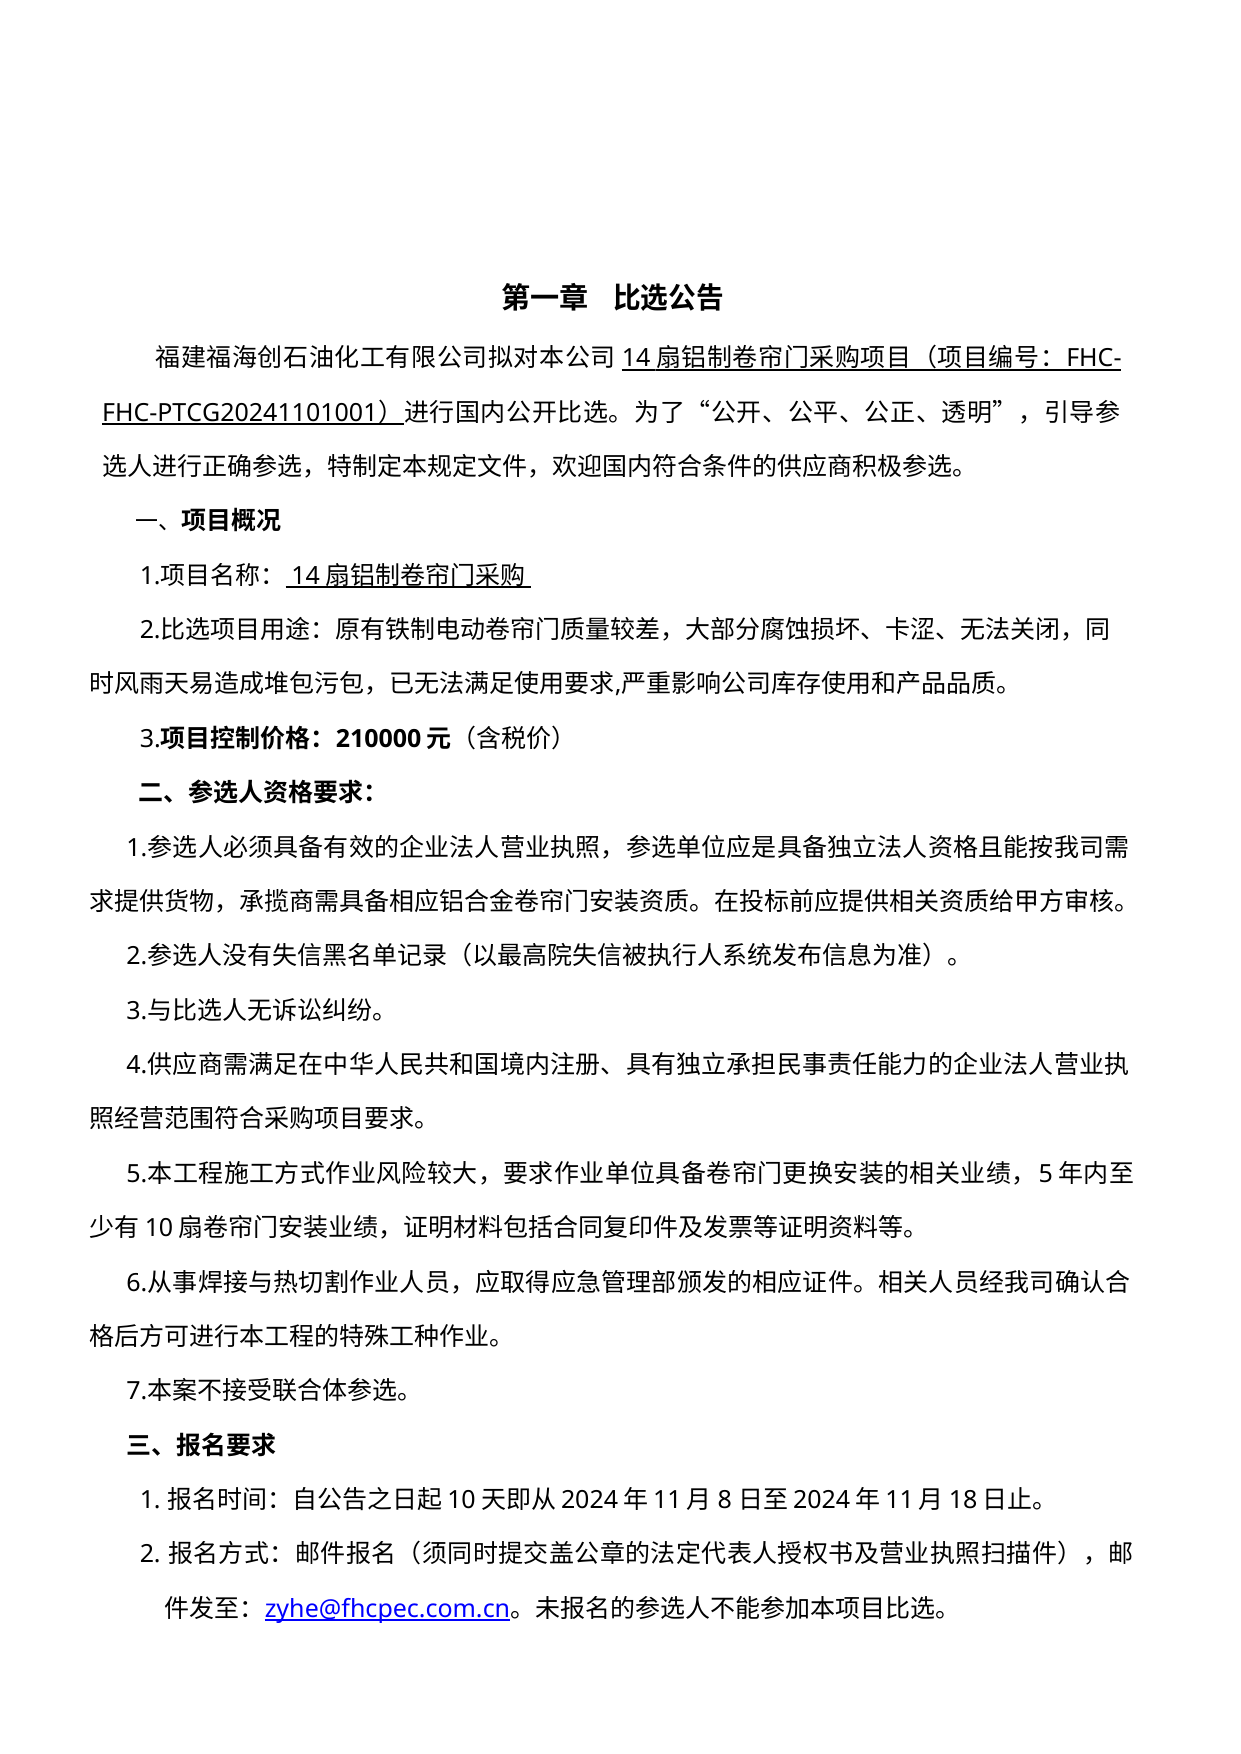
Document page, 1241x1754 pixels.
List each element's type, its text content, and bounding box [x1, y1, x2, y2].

list 3.与比选人无诉讼纠纷。 [89, 990, 1134, 1026]
list 5.本工程施工方式作业风险较大，要求作业单位具备卷帘门更换安装的相关业绩，5年内至少有10扇卷帘门安装业绩，证明材料包括合同复印件及发票等证明资料等。 [89, 1153, 1134, 1244]
subtitle 3.项目控制价格：210000元（含税价） [89, 718, 1134, 754]
text 1. 报名时间：自公告之日起10天即从2024年11月 8 日至2024年11月18日止。 [89, 1479, 1134, 1516]
text 1.项目名称： 14扇铝制卷帘门采购 [89, 555, 1134, 591]
list 6.从事焊接与热切割作业人员，应取得应急管理部颁发的相应证件。相关人员经我司确认合格后方可进行本工程的特殊工种作业。 [89, 1262, 1134, 1353]
list 三、报名要求 [89, 1425, 1134, 1461]
list 2.参选人没有失信黑名单记录（以最高院失信被执行人系统发布信息为准）。 [89, 936, 1134, 972]
list 7.本案不接受联合体参选。 [89, 1371, 1134, 1407]
text 一、项目概况 [89, 501, 1134, 537]
text 福建福海创石油化工有限公司拟对本公司14扇铝制卷帘门采购项目（项目编号：FHC-FHC-PTCG20241101001）进行国内公开比选。为了“公开、公平、公正、透明”，引导参选人进行正确参选，特制定本规定文件，欢迎国内符合条件的供应商积极参选。 [102, 338, 1121, 483]
list 比选公告 [91, 274, 1134, 316]
subtitle 2.比选项目用途：原有铁制电动卷帘门质量较差，大部分腐蚀损坏、卡涩、无法关闭，同时风雨天易造成堆包污包，已无法满足使用要求,严重影响公司库存使用和产品品质。 [89, 609, 1134, 700]
text 2. 报名方式：邮件报名（须同时提交盖公章的法定代表人授权书及营业执照扫描件），邮件发至：zyhe@fhcpec.com.cn。未报名的参选人不能参加本项目比选。 [139, 1534, 1134, 1624]
list 4.供应商需满足在中华人民共和国境内注册、具有独立承担民事责任能力的企业法人营业执照经营范围符合采购项目要求。 [89, 1044, 1134, 1135]
subtitle 二、参选人资格要求： [89, 773, 1134, 809]
list 1.参选人必须具备有效的企业法人营业执照，参选单位应是具备独立法人资格且能按我司需求提供货物，承揽商需具备相应铝合金卷帘门安装资质。在投标前应提供相关资质给甲方审核。 [89, 827, 1134, 918]
